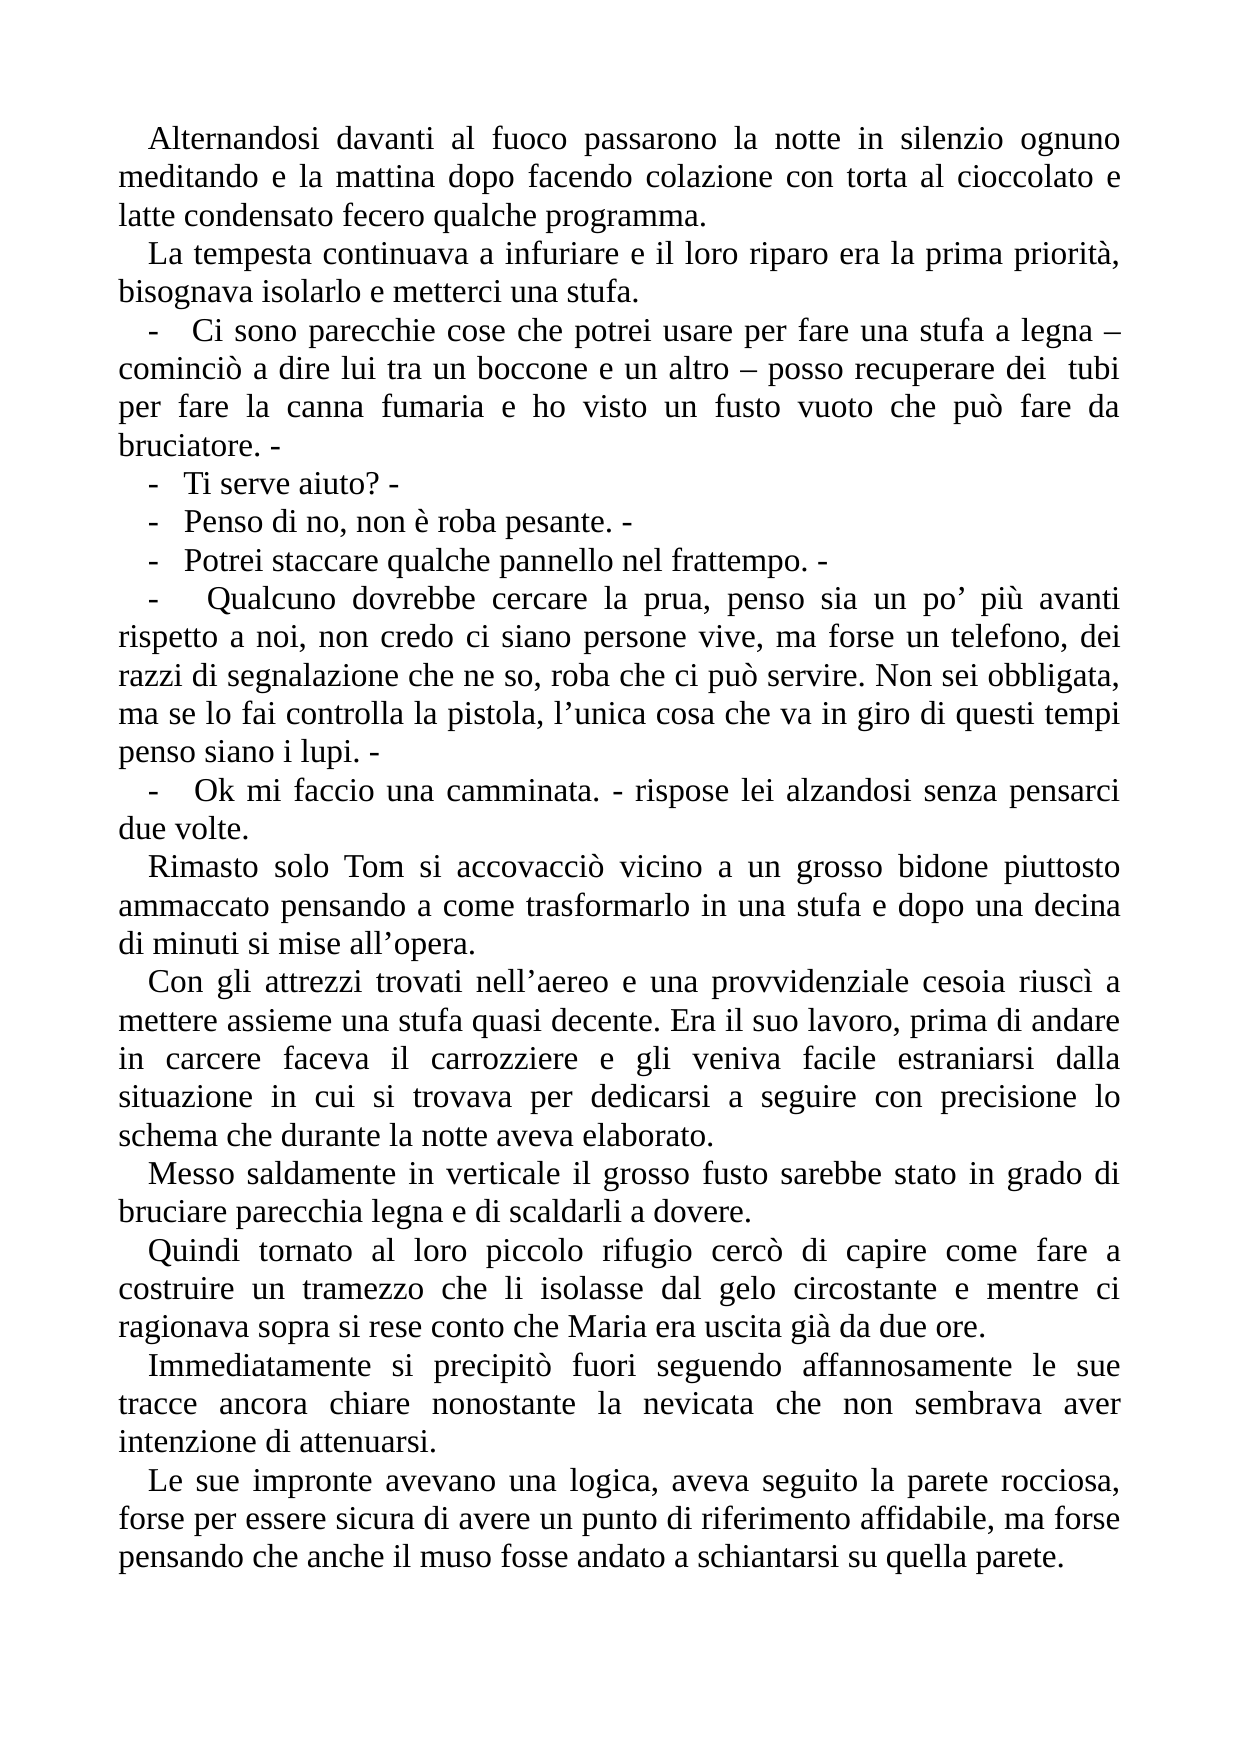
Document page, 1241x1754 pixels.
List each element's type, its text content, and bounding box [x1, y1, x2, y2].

text Rimasto solo Tom si accovacciò vicino a un grosso bidone piuttosto ammaccato pensando a come trasformarlo in una stufa e dopo una decina di minuti si mise all’opera. [118, 846, 1122, 961]
text - Qualcuno dovrebbe cercare la prua, penso sia un po’ più avanti rispetto a noi, non credo ci siano persone vive, ma forse un telefono, dei razzi di segnalazione che ne so, roba che ci può servire. Non sei obbligata, ma se lo fai controlla la pistola, l’unica cosa che va in giro di questi tempi penso siano i lupi. - [118, 578, 1122, 770]
text Alternandosi davanti al fuoco passarono la notte in silenzio ognuno meditando e la mattina dopo facendo colazione con torta al cioccolato e latte condensato fecero qualche programma. [118, 118, 1122, 233]
text - Penso di no, non è roba pesante. - [118, 501, 1122, 540]
text Le sue impronte avevano una logica, aveva seguito la parete rocciosa, forse per essere sicura di avere un punto di riferimento affidabile, ma forse pensando che anche il muso fosse andato a schiantarsi su quella parete. [118, 1460, 1122, 1575]
text - Ti serve aiuto? - [118, 463, 1122, 501]
text - Ci sono parecchie cose che potrei usare per fare una stufa a legna – cominciò a dire lui tra un boccone e un altro – posso recuperare dei tubi per fare la canna fumaria e ho visto un fusto vuoto che può fare da bruciatore. - [118, 310, 1122, 463]
text Con gli attrezzi trovati nell’aereo e una provvidenziale cesoia riuscì a mettere assieme una stufa quasi decente. Era il suo lavoro, prima di andare in carcere faceva il carrozziere e gli veniva facile estraniarsi dalla situazione in cui si trovava per dedicarsi a seguire con precisione lo schema che durante la notte aveva elaborato. [118, 961, 1122, 1153]
text - Potrei staccare qualche pannello nel frattempo. - [118, 540, 1122, 578]
text Messo saldamente in verticale il grosso fusto sarebbe stato in grado di bruciare parecchia legna e di scaldarli a dovere. [118, 1153, 1122, 1230]
text - Ok mi faccio una camminata. - rispose lei alzandosi senza pensarci due volte. [118, 770, 1122, 846]
text La tempesta continuava a infuriare e il loro riparo era la prima priorità, bisognava isolarlo e metterci una stufa. [118, 233, 1122, 310]
text Quindi tornato al loro piccolo rifugio cercò di capire come fare a costruire un tramezzo che li isolasse dal gelo circostante e mentre ci ragionava sopra si rese conto che Maria era uscita già da due ore. [118, 1230, 1122, 1345]
text Immediatamente si precipitò fuori seguendo affannosamente le sue tracce ancora chiare nonostante la nevicata che non sembrava aver intenzione di attenuarsi. [118, 1345, 1122, 1460]
